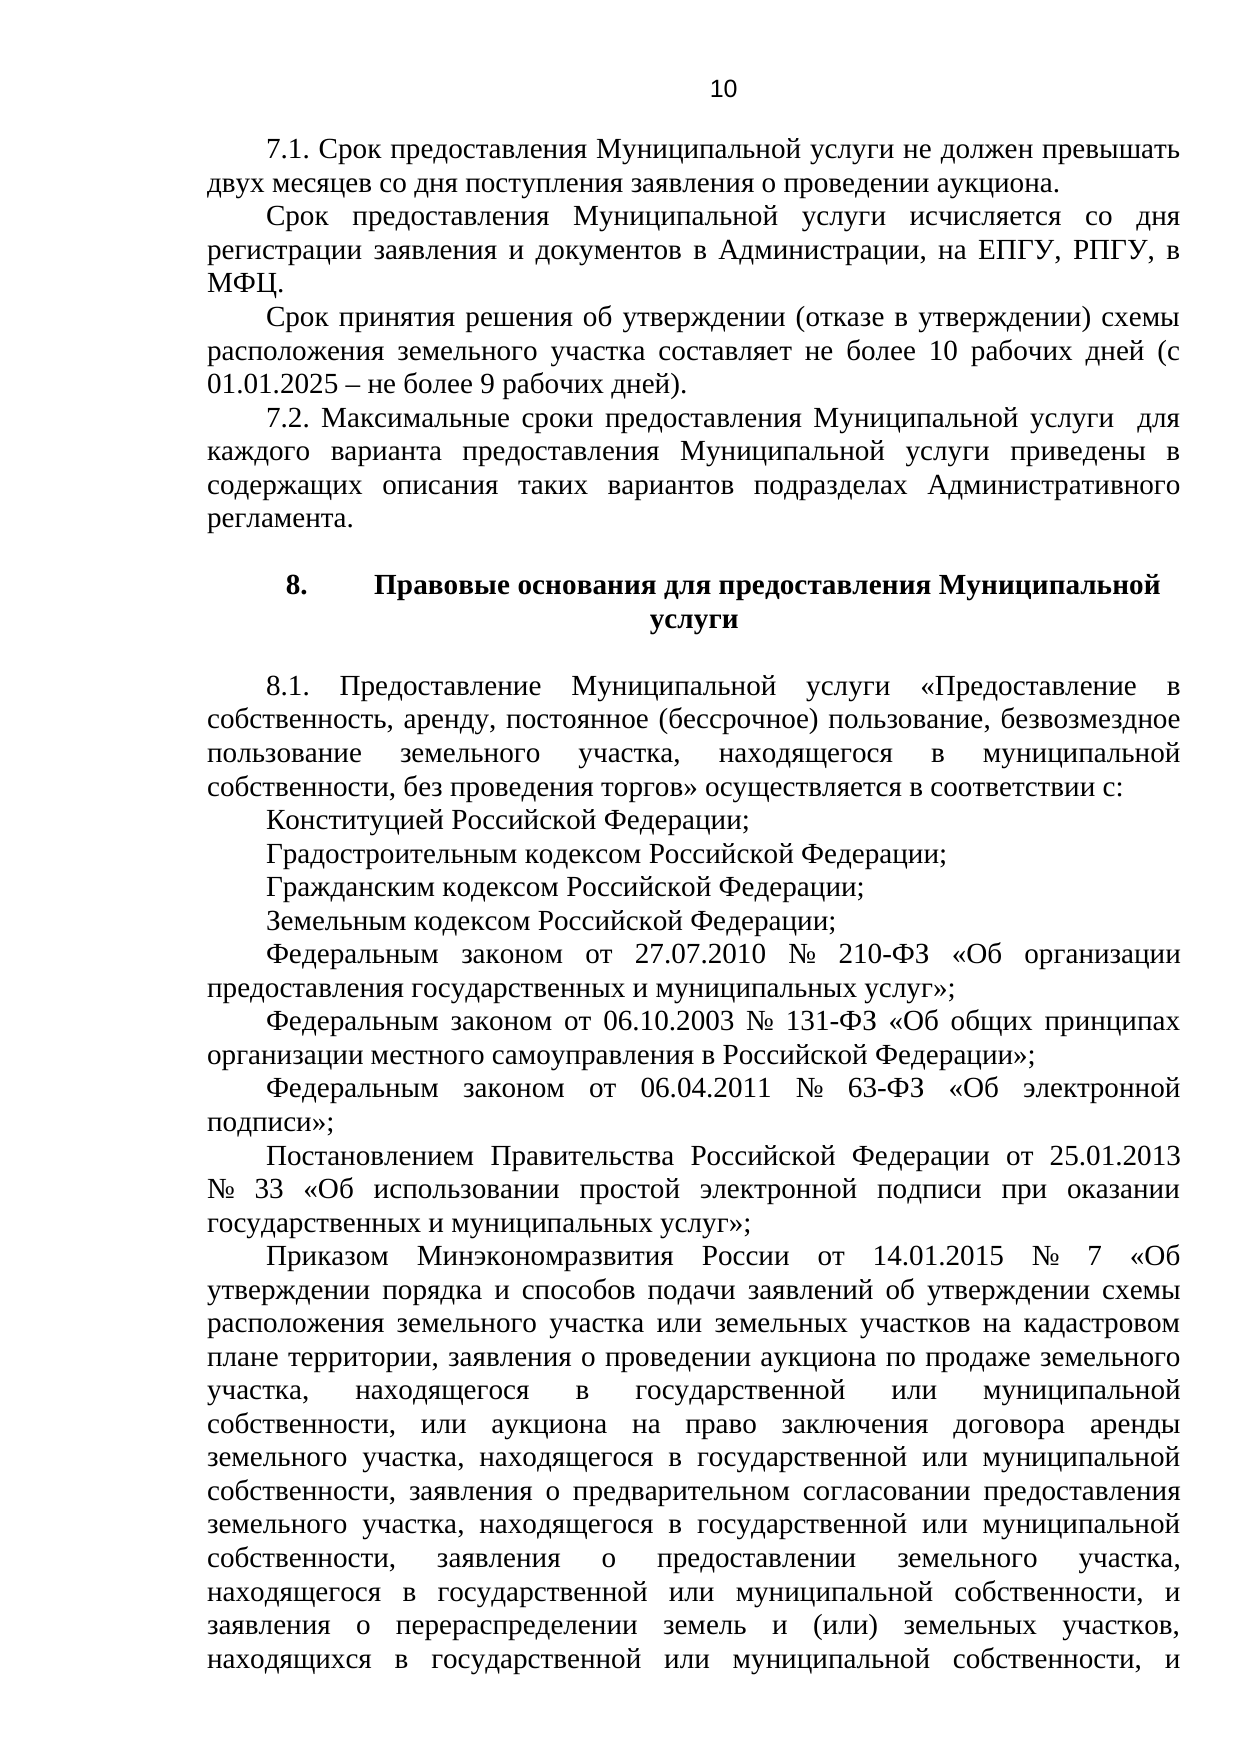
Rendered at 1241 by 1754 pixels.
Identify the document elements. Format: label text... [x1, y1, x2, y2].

text Срок принятия решения об утверждении (отказе в утверждении) схемы расположения земельного участка составляет не более 10 рабочих дней (с 01.01.2025 – не более 9 рабочих дней). [207, 299, 1181, 400]
text Земельным кодексом Российской Федерации; [207, 903, 1181, 936]
text 7.2. Максимальные сроки предоставления Муниципальной услуги для каждого варианта предоставления Муниципальной услуги приведены в содержащих описания таких вариантов подразделах Административного регламента. [207, 400, 1181, 534]
text Федеральным законом от 27.07.2010 № 210-ФЗ «Об организации предоставления государственных и муниципальных услуг»; [207, 936, 1181, 1003]
text Федеральным законом от 06.10.2003 № 131-ФЗ «Об общих принципах организации местного самоуправления в Российской Федерации»; [207, 1003, 1181, 1071]
text 7.1. Срок предоставления Муниципальной услуги не должен превышать двух месяцев со дня поступления заявления о проведении аукциона. [207, 131, 1181, 198]
text Градостроительным кодексом Российской Федерации; [207, 836, 1181, 869]
list Правовые основания для предоставления Муниципальной услуги [207, 567, 1181, 634]
text Гражданским кодексом Российской Федерации; [207, 869, 1181, 903]
text Конституцией Российской Федерации; [207, 802, 1181, 836]
text Постановлением Правительства Российской Федерации от 25.01.2013 № 33 «Об использовании простой электронной подписи при оказании государственных и муниципальных услуг»; [207, 1138, 1181, 1238]
text Федеральным законом от 06.04.2011 № 63-ФЗ «Об электронной подписи»; [207, 1071, 1181, 1138]
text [207, 1238, 1181, 1674]
text Срок предоставления Муниципальной услуги исчисляется со дня регистрации заявления и документов в Администрации, на ЕПГУ, РПГУ, в МФЦ. [207, 198, 1181, 299]
text 8.1. Предоставление Муниципальной услуги «Предоставление в собственность, аренду, постоянное (бессрочное) пользование, безвозмездное пользование земельного участка, находящегося в муниципальной собственности, без проведения торгов» осуществляется в соответствии с: [207, 668, 1181, 802]
